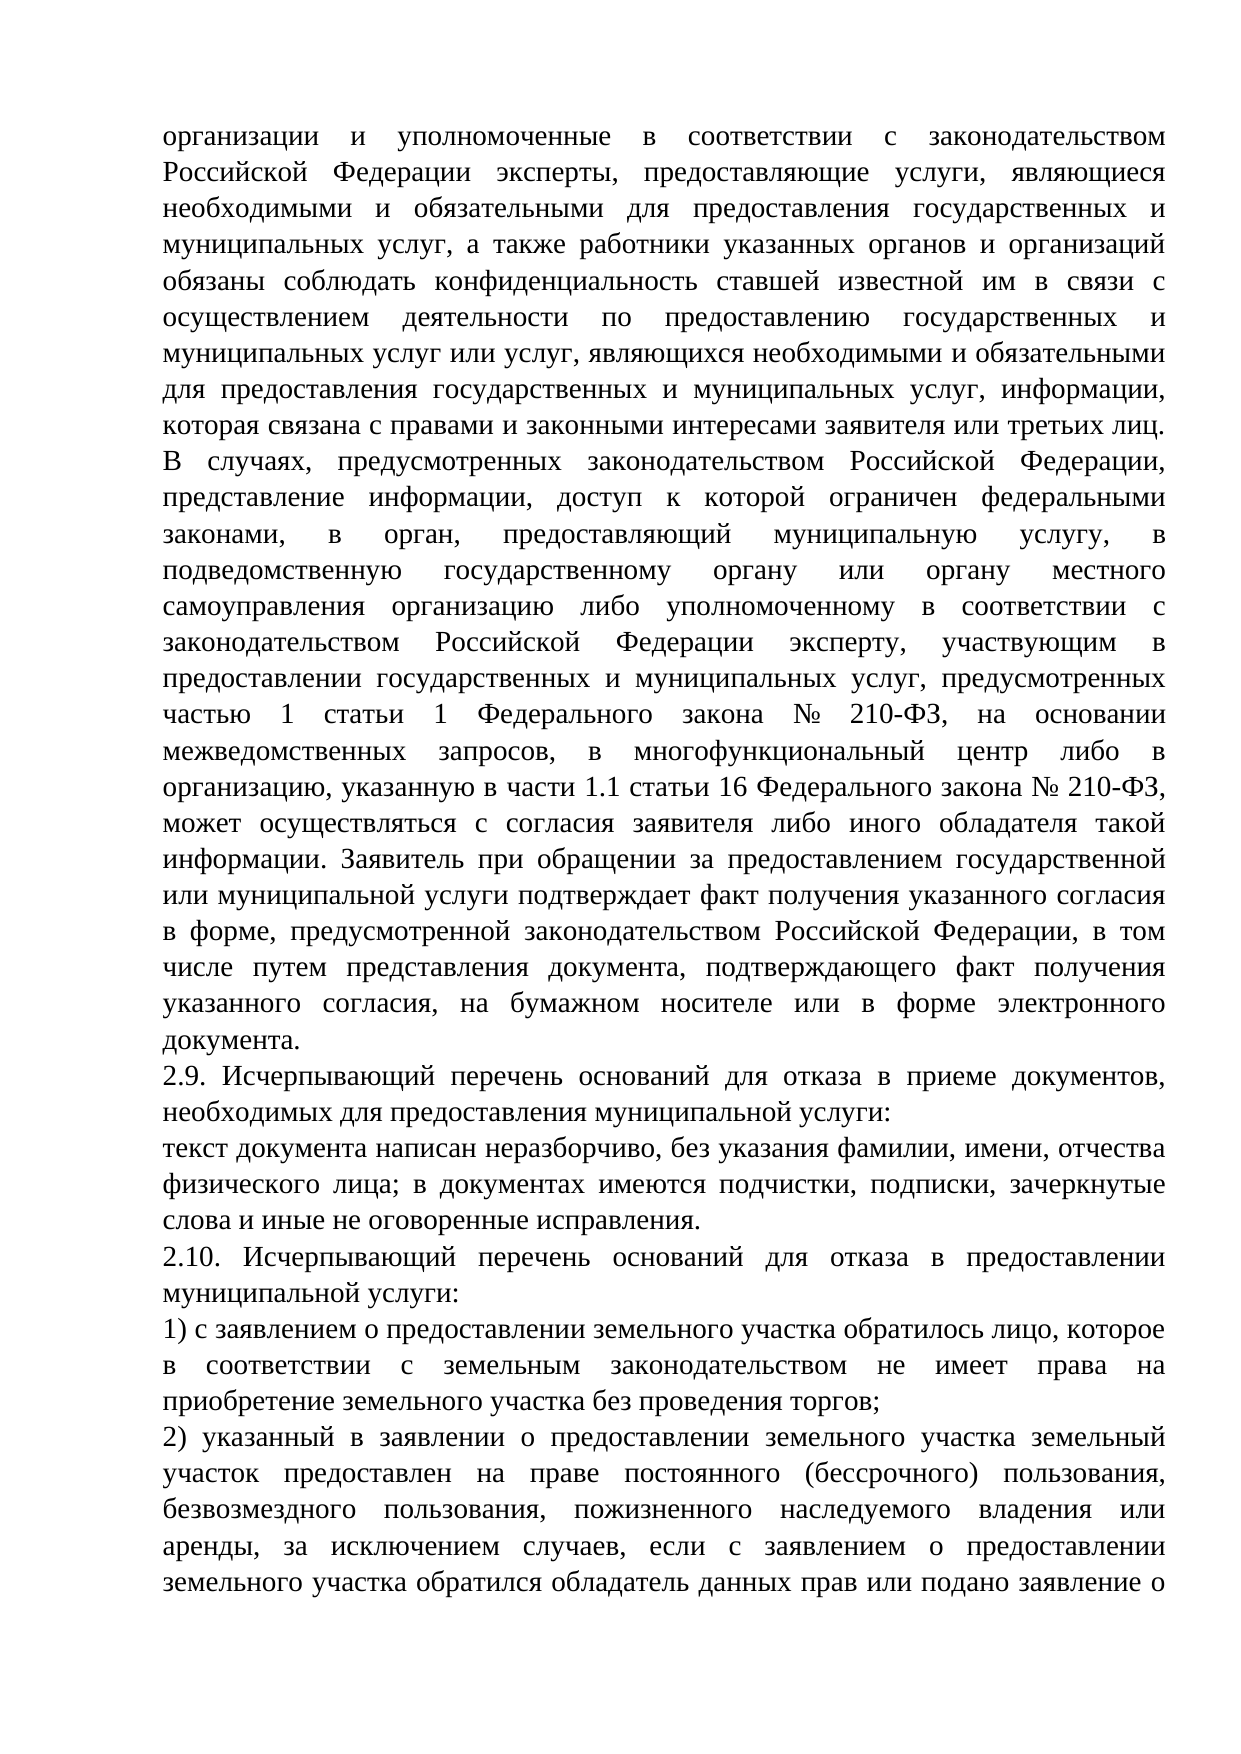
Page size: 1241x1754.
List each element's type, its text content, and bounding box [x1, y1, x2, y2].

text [162, 1419, 1167, 1597]
text 1) с заявлением о предоставлении земельного участка обратилось лицо, которое в соответствии с земельным законодательством не имеет права на приобретение земельного участка без проведения торгов; [162, 1311, 1167, 1417]
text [162, 118, 1167, 1055]
text 2.9. Исчерпывающий перечень оснований для отказа в приеме документов, необходимых для предоставления муниципальной услуги: [162, 1058, 1167, 1128]
text текст документа написан неразборчиво, без указания фамилии, имени, отчества физического лица; в документах имеются подчистки, подписки, зачеркнутые слова и иные не оговоренные исправления. [162, 1130, 1167, 1236]
text 2.10. Исчерпывающий перечень оснований для отказа в предоставлении муниципальной услуги: [162, 1239, 1167, 1308]
